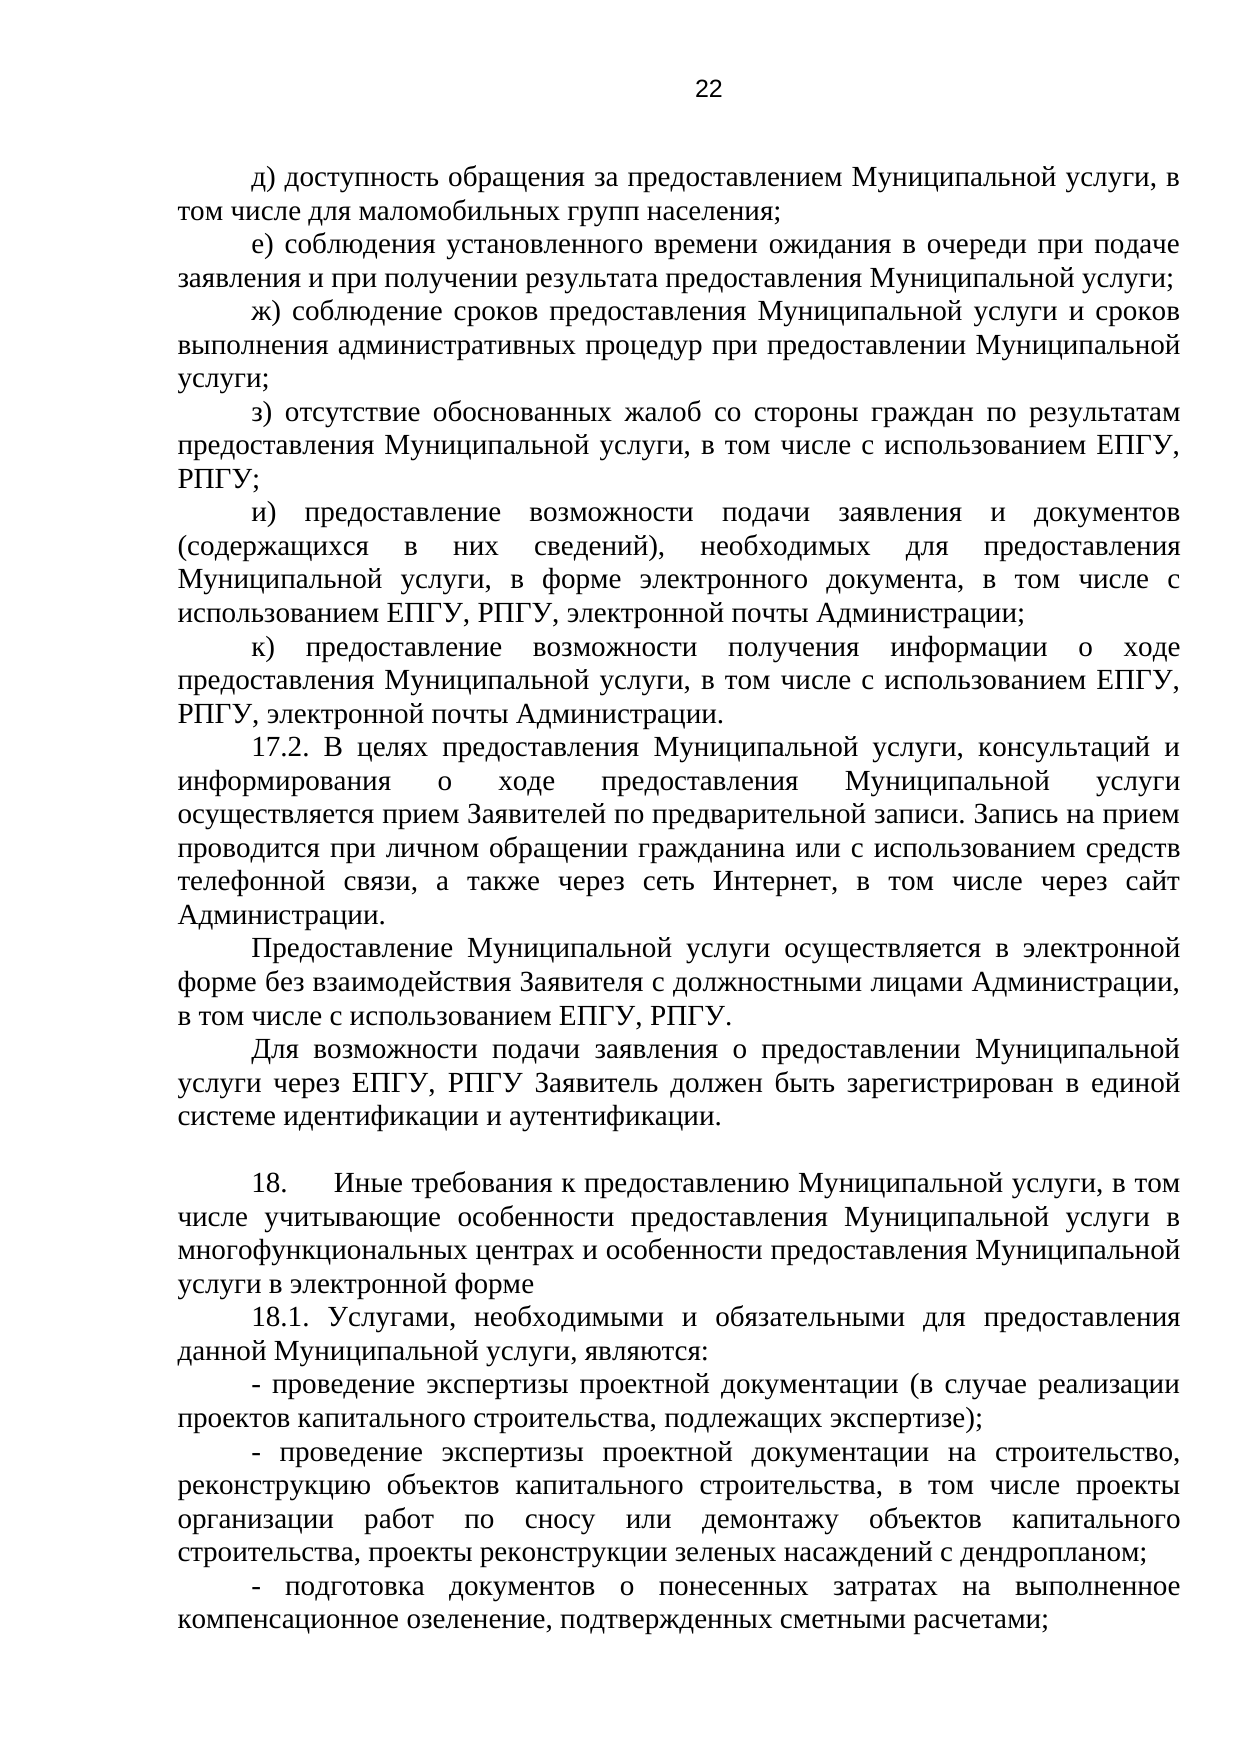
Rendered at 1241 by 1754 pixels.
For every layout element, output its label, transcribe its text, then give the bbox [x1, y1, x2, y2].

text Предоставление Муниципальной услуги осуществляется в электронной форме без взаимодействия Заявителя с должностными лицами Администрации, в том числе с использованием ЕПГУ, РПГУ. [177, 931, 1181, 1031]
text - проведение экспертизы проектной документации на строительство, реконструкцию объектов капитального строительства, в том числе проекты организации работ по сносу или демонтажу объектов капитального строительства, проекты реконструкции зеленых насаждений с дендропланом; [177, 1434, 1181, 1568]
text ж) соблюдение сроков предоставления Муниципальной услуги и сроков выполнения административных процедур при предоставлении Муниципальной услуги; [177, 293, 1181, 394]
text Для возможности подачи заявления о предоставлении Муниципальной услуги через ЕПГУ, РПГУ Заявитель должен быть зарегистрирован в единой системе идентификации и аутентификации. [177, 1031, 1181, 1132]
list Иные требования к предоставлению Муниципальной услуги, в том числе учитывающие особенности предоставления Муниципальной услуги в многофункциональных центрах и особенности предоставления Муниципальной услуги в электронной форме [177, 1165, 1181, 1299]
text д) доступность обращения за предоставлением Муниципальной услуги, в том числе для маломобильных групп населения; [177, 159, 1181, 226]
text з) отсутствие обоснованных жалоб со стороны граждан по результатам предоставления Муниципальной услуги, в том числе с использованием ЕПГУ, РПГУ; [177, 394, 1181, 494]
text к) предоставление возможности получения информации о ходе предоставления Муниципальной услуги, в том числе с использованием ЕПГУ, РПГУ, электронной почты Администрации. [177, 629, 1181, 729]
text 17.2. В целях предоставления Муниципальной услуги, консультаций и информирования о ходе предоставления Муниципальной услуги осуществляется прием Заявителей по предварительной записи. Запись на прием проводится при личном обращении гражданина или с использованием средств телефонной связи, а также через сеть Интернет, в том числе через сайт Администрации. [177, 729, 1181, 931]
text - подготовка документов о понесенных затратах на выполненное компенсационное озеленение, подтвержденных сметными расчетами; [177, 1568, 1181, 1635]
text - проведение экспертизы проектной документации (в случае реализации проектов капитального строительства, подлежащих экспертизе); [177, 1367, 1181, 1434]
text и) предоставление возможности подачи заявления и документов (содержащихся в них сведений), необходимых для предоставления Муниципальной услуги, в форме электронного документа, в том числе с использованием ЕПГУ, РПГУ, электронной почты Администрации; [177, 494, 1181, 629]
text е) соблюдения установленного времени ожидания в очереди при подаче заявления и при получении результата предоставления Муниципальной услуги; [177, 226, 1181, 293]
text 18.1. Услугами, необходимыми и обязательными для предоставления данной Муниципальной услуги, являются: [177, 1299, 1181, 1367]
